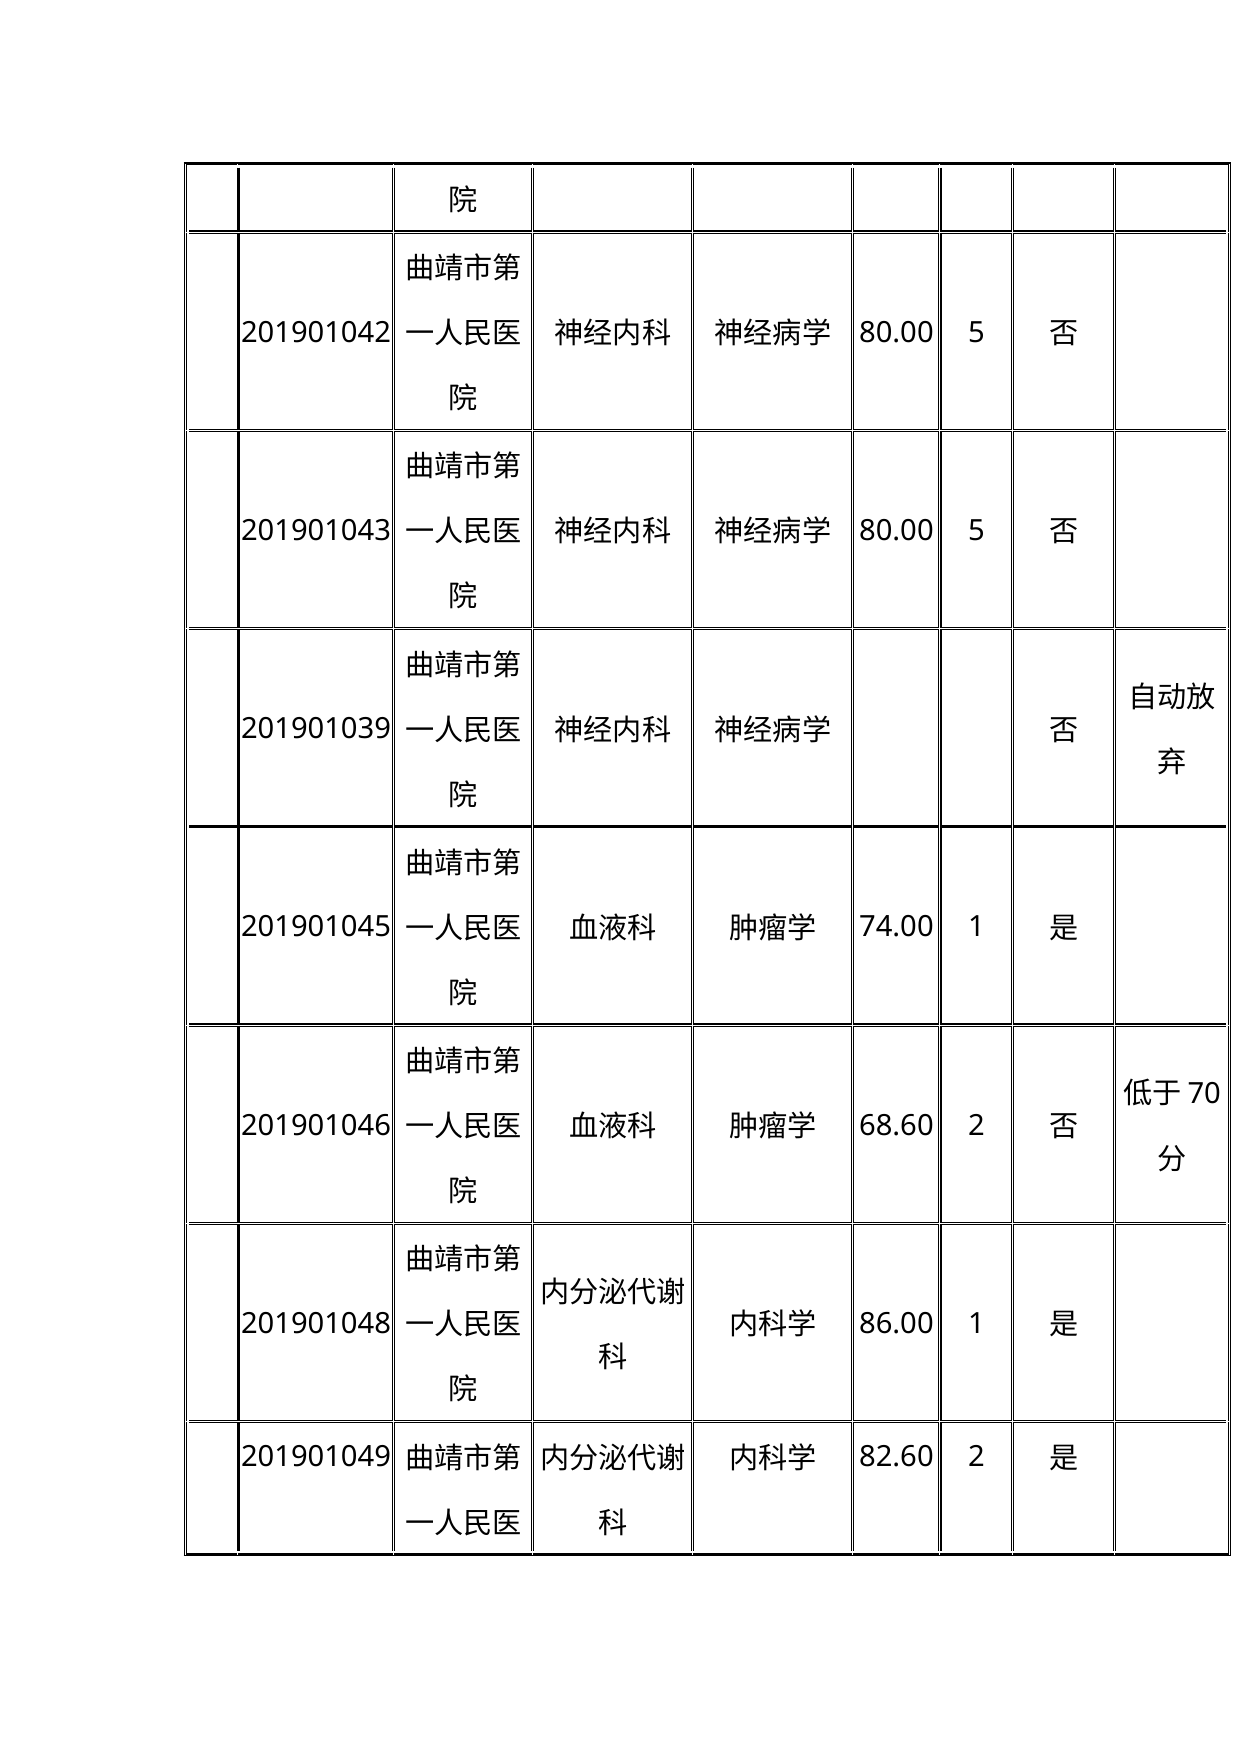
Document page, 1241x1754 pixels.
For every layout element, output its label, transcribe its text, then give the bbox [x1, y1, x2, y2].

table_cell 内科学 [693, 1423, 853, 1553]
table_cell 血液科 [534, 1027, 691, 1221]
table_cell 神经病学 [693, 165, 853, 230]
table_cell 82.60 [853, 1420, 940, 1553]
table_cell [185, 627, 238, 825]
table_cell 5 [942, 432, 1011, 627]
table_cell [1116, 429, 1228, 627]
table_cell 曲靖市第一人民医院 [395, 828, 531, 1023]
table_cell 是 [1013, 1423, 1114, 1553]
table_cell 神经内科 [534, 630, 691, 825]
table_cell 201901049 [238, 1423, 394, 1553]
table_cell 80.00 [854, 234, 938, 428]
table_cell 低于70分 [1116, 1023, 1228, 1221]
table_cell 曲靖市第一人民医院 [394, 1423, 533, 1553]
table_cell [187, 1023, 237, 1221]
table_cell 神经病学 [694, 234, 851, 428]
table_cell [1116, 825, 1228, 1023]
table_cell 201901048 [240, 1225, 392, 1419]
table_cell 5 [942, 234, 1011, 428]
table_cell [187, 1221, 237, 1419]
table_cell 201901045 [240, 828, 392, 1023]
table_cell 血液科 [534, 828, 691, 1023]
table_cell 1 [942, 1225, 1011, 1419]
table_cell 神经内科 [534, 432, 691, 627]
table_cell 86.00 [854, 1225, 938, 1419]
table_cell 曲靖市第一人民医院 [395, 234, 531, 428]
table_cell 曲靖市第一人民医院 [395, 630, 531, 825]
table_cell 80.00 [854, 432, 938, 627]
table_cell 曲靖市第一人民医院 [394, 165, 533, 230]
table_cell 否 [1014, 630, 1113, 825]
table_cell 201901046 [240, 1027, 392, 1221]
table_cell 201901042 [240, 234, 392, 428]
table_cell 神经病学 [694, 630, 851, 825]
table_cell 神经内科 [533, 165, 693, 230]
table_cell 68.60 [854, 1027, 938, 1221]
table_cell 曲靖市第一人民医院 [395, 1027, 531, 1221]
table_cell [1115, 1420, 1228, 1553]
table_cell 2 [942, 1027, 1011, 1221]
table_cell [187, 429, 237, 627]
table_cell 曲靖市第一人民医院 [395, 432, 531, 627]
table_cell 内分泌代谢科 [533, 1423, 693, 1553]
table_cell 是 [1014, 828, 1113, 1023]
table_cell 4 [940, 165, 1013, 230]
table_cell 肿瘤学 [694, 1027, 851, 1221]
table_cell [187, 1420, 238, 1553]
table_cell 201901039 [240, 630, 392, 825]
table_cell 内分泌代谢科 [534, 1225, 691, 1419]
table_cell 否 [1014, 432, 1113, 627]
table_cell [187, 825, 237, 1023]
table_cell 内科学 [694, 1225, 851, 1419]
table_cell [1116, 230, 1228, 428]
table_cell [854, 630, 938, 825]
table_cell 2 [940, 1423, 1013, 1553]
table_cell [942, 630, 1011, 825]
table_cell 否 [1014, 1027, 1113, 1221]
table_cell 曲靖市第一人民医院 [395, 1225, 531, 1419]
table_cell 自动放弃 [1115, 627, 1229, 825]
table_cell [187, 230, 237, 428]
table_cell 201901040 [238, 165, 394, 230]
table_cell 神经内科 [534, 234, 691, 428]
table_cell 是 [1014, 1225, 1113, 1419]
table_cell 肿瘤学 [694, 828, 851, 1023]
table_cell [1115, 165, 1228, 230]
table_cell [1116, 1221, 1228, 1419]
table_cell 201901043 [240, 432, 392, 627]
table_cell 1 [942, 828, 1011, 1023]
table_cell 74.00 [854, 828, 938, 1023]
table_cell 神经病学 [694, 432, 851, 627]
table_cell 83.20 [853, 164, 940, 230]
table_cell 是 [1013, 165, 1114, 230]
table_cell 否 [1014, 234, 1113, 428]
table_cell [187, 164, 238, 230]
